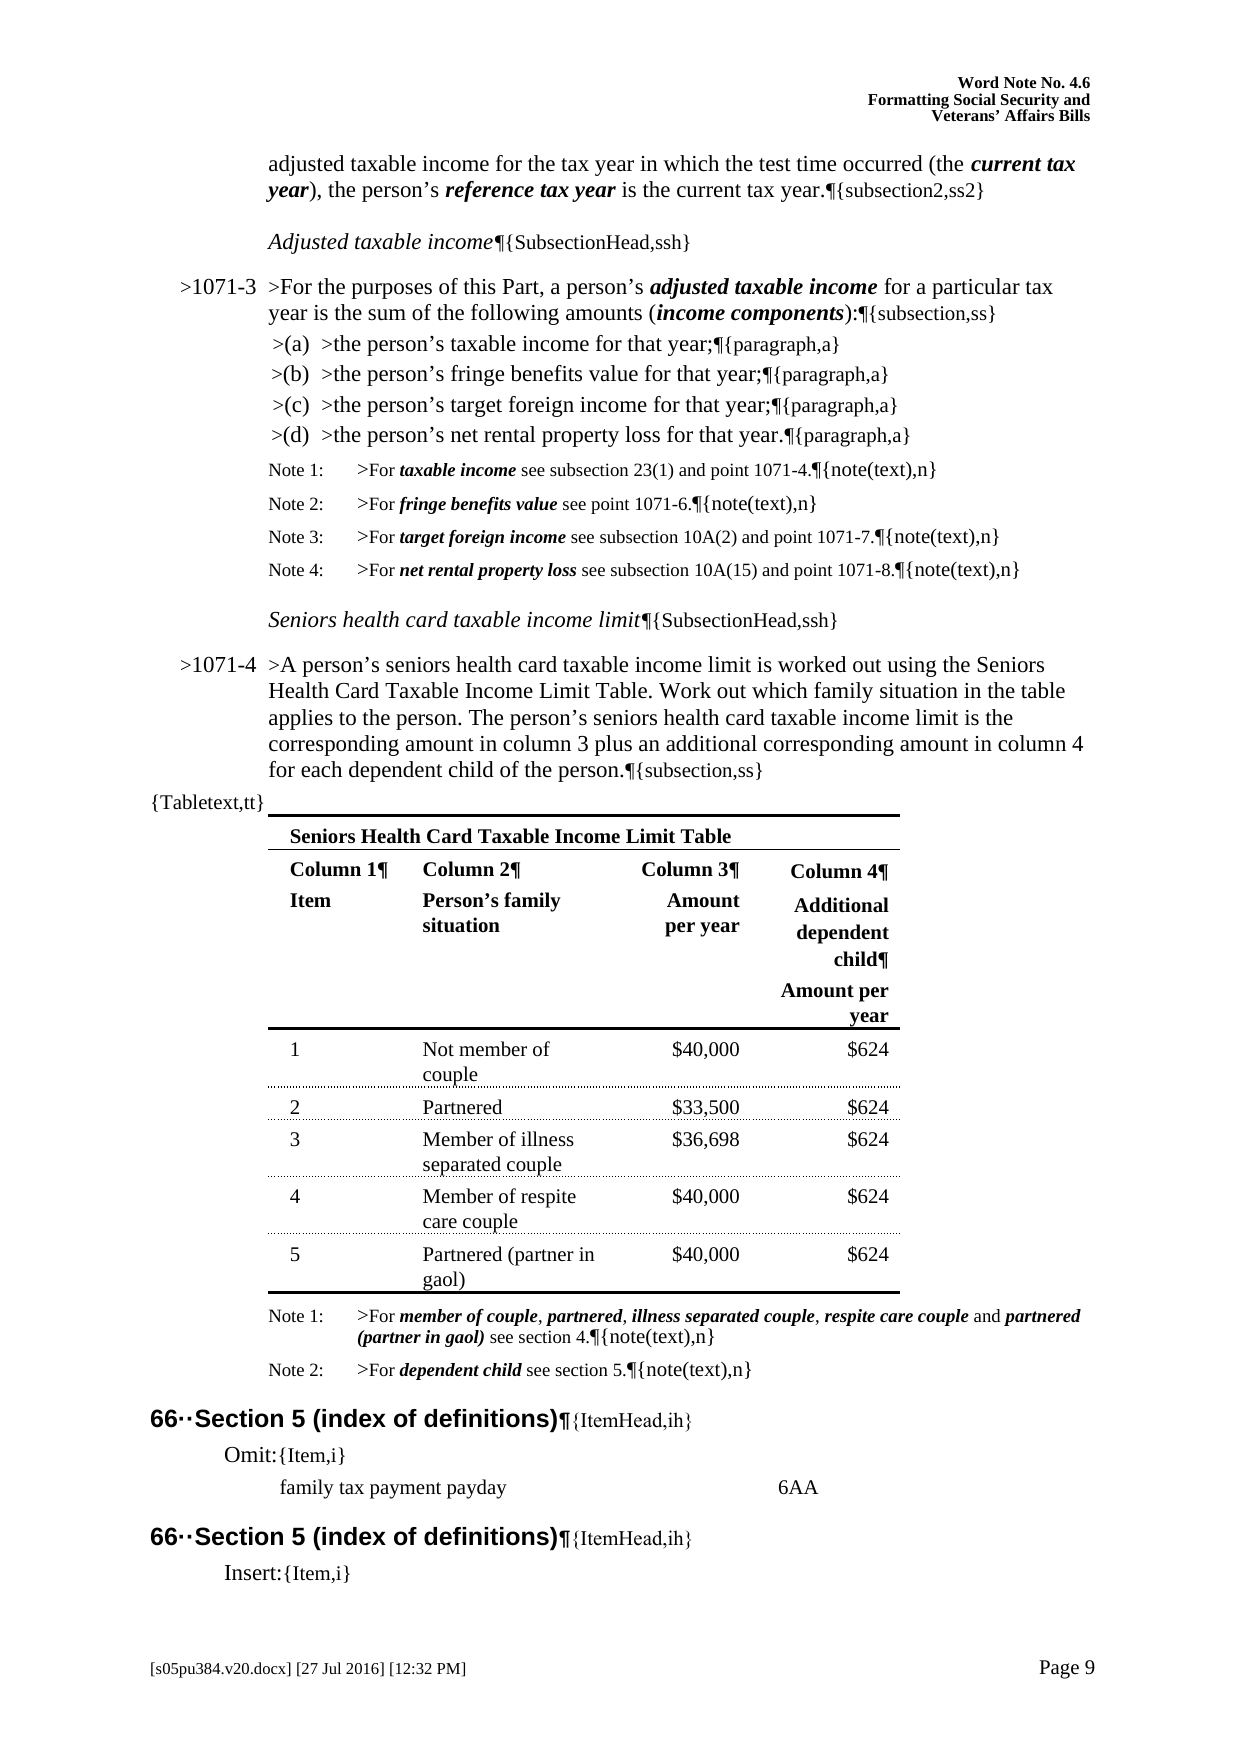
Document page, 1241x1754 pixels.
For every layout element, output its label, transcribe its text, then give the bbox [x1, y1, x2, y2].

text Note 4: >For net rental property loss see subsection 10A(15) and point 1071-8.¶{note(text),n} [268, 560, 1090, 581]
text Note 2: >For dependent child see section 5.¶{note(text),n} [268, 1360, 1090, 1381]
table_cell Partnered (partner in gaol) [401, 1233, 612, 1291]
text Note 1: >For member of couple, partnered, illness separated couple, respite care couple and partnered (partner in gaol) see section 4.¶{note(text),n} [268, 1306, 1090, 1348]
table_cell $624 [751, 1119, 900, 1176]
table_cell 3 [268, 1119, 401, 1176]
table_cell 2 [268, 1086, 401, 1119]
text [268, 150, 1090, 203]
table_cell Column 4¶ Additional dependent child¶ Amount per year [751, 850, 900, 1027]
table_cell 1 [268, 1030, 401, 1086]
text {Tabletext,tt} [150, 789, 1090, 814]
text Adjusted taxable income¶{SubsectionHead,ssh} [268, 228, 1090, 254]
text 66··Section 5 (index of definitions)¶{ItemHead,ih} [150, 1404, 1090, 1433]
text >(d) >the person’s net rental property loss for that year.¶{paragraph,a} [150, 421, 1090, 448]
text Note 1: >For taxable income see subsection 23(1) and point 1071-4.¶{note(text),n} [268, 460, 1090, 481]
table_cell $624 [751, 1030, 900, 1086]
table_header Seniors Health Card Taxable Income Limit Table [268, 817, 900, 848]
table_cell Member of illness separated couple [401, 1119, 612, 1176]
table_cell 5 [268, 1233, 401, 1291]
text >1071-3 >For the purposes of this Part, a person’s adjusted taxable income for a particular tax year is the sum of the following amounts (income components):¶{subsection,ss} [150, 273, 1090, 326]
table_cell $624 [751, 1086, 900, 1119]
table_cell Column 2¶ Person’s family situation [401, 850, 612, 1027]
table_cell Partnered [401, 1086, 612, 1119]
table_header family tax payment payday [268, 1468, 563, 1499]
table_cell 4 [268, 1176, 401, 1233]
table_cell Not member of couple [401, 1030, 612, 1086]
table_cell Column 1¶ Item [268, 850, 401, 1027]
table_cell $33,500 [612, 1086, 751, 1119]
table_cell $40,000 [612, 1233, 751, 1291]
text Insert:{Item,i} [224, 1559, 1090, 1585]
table_cell Column 3¶ Amount per year [612, 850, 751, 1027]
table_cell $40,000 [612, 1030, 751, 1086]
table_header 6AA [564, 1468, 829, 1499]
text >(b) >the person’s fringe benefits value for that year;¶{paragraph,a} [150, 360, 1090, 387]
table_cell $40,000 [612, 1176, 751, 1233]
table_cell $624 [751, 1233, 900, 1291]
text Note 2: >For fringe benefits value see point 1071-6.¶{note(text),n} [268, 494, 1090, 514]
text Omit:{Item,i} [224, 1441, 1090, 1467]
text >1071-4 >A person’s seniors health card taxable income limit is worked out using the Seniors Health Card Taxable Income Limit Table. Work out which family situation in the table applies to the person. The person’s seniors health card taxable income limit is the corresponding amount in column 3 plus an additional corresponding amount in column 4 for each dependent child of the person.¶{subsection,ss} [150, 651, 1090, 783]
table_cell $624 [751, 1176, 900, 1233]
text 66··Section 5 (index of definitions)¶{ItemHead,ih} [150, 1522, 1090, 1550]
text >(a) >the person’s taxable income for that year;¶{paragraph,a} [150, 330, 1090, 356]
table_cell Member of respite care couple [401, 1176, 612, 1233]
text >(c) >the person’s target foreign income for that year;¶{paragraph,a} [150, 391, 1090, 417]
text Seniors health card taxable income limit¶{SubsectionHead,ssh} [268, 606, 1090, 632]
table_cell $36,698 [612, 1119, 751, 1176]
text Note 3: >For target foreign income see subsection 10A(2) and point 1071-7.¶{note(text),n} [268, 527, 1090, 548]
